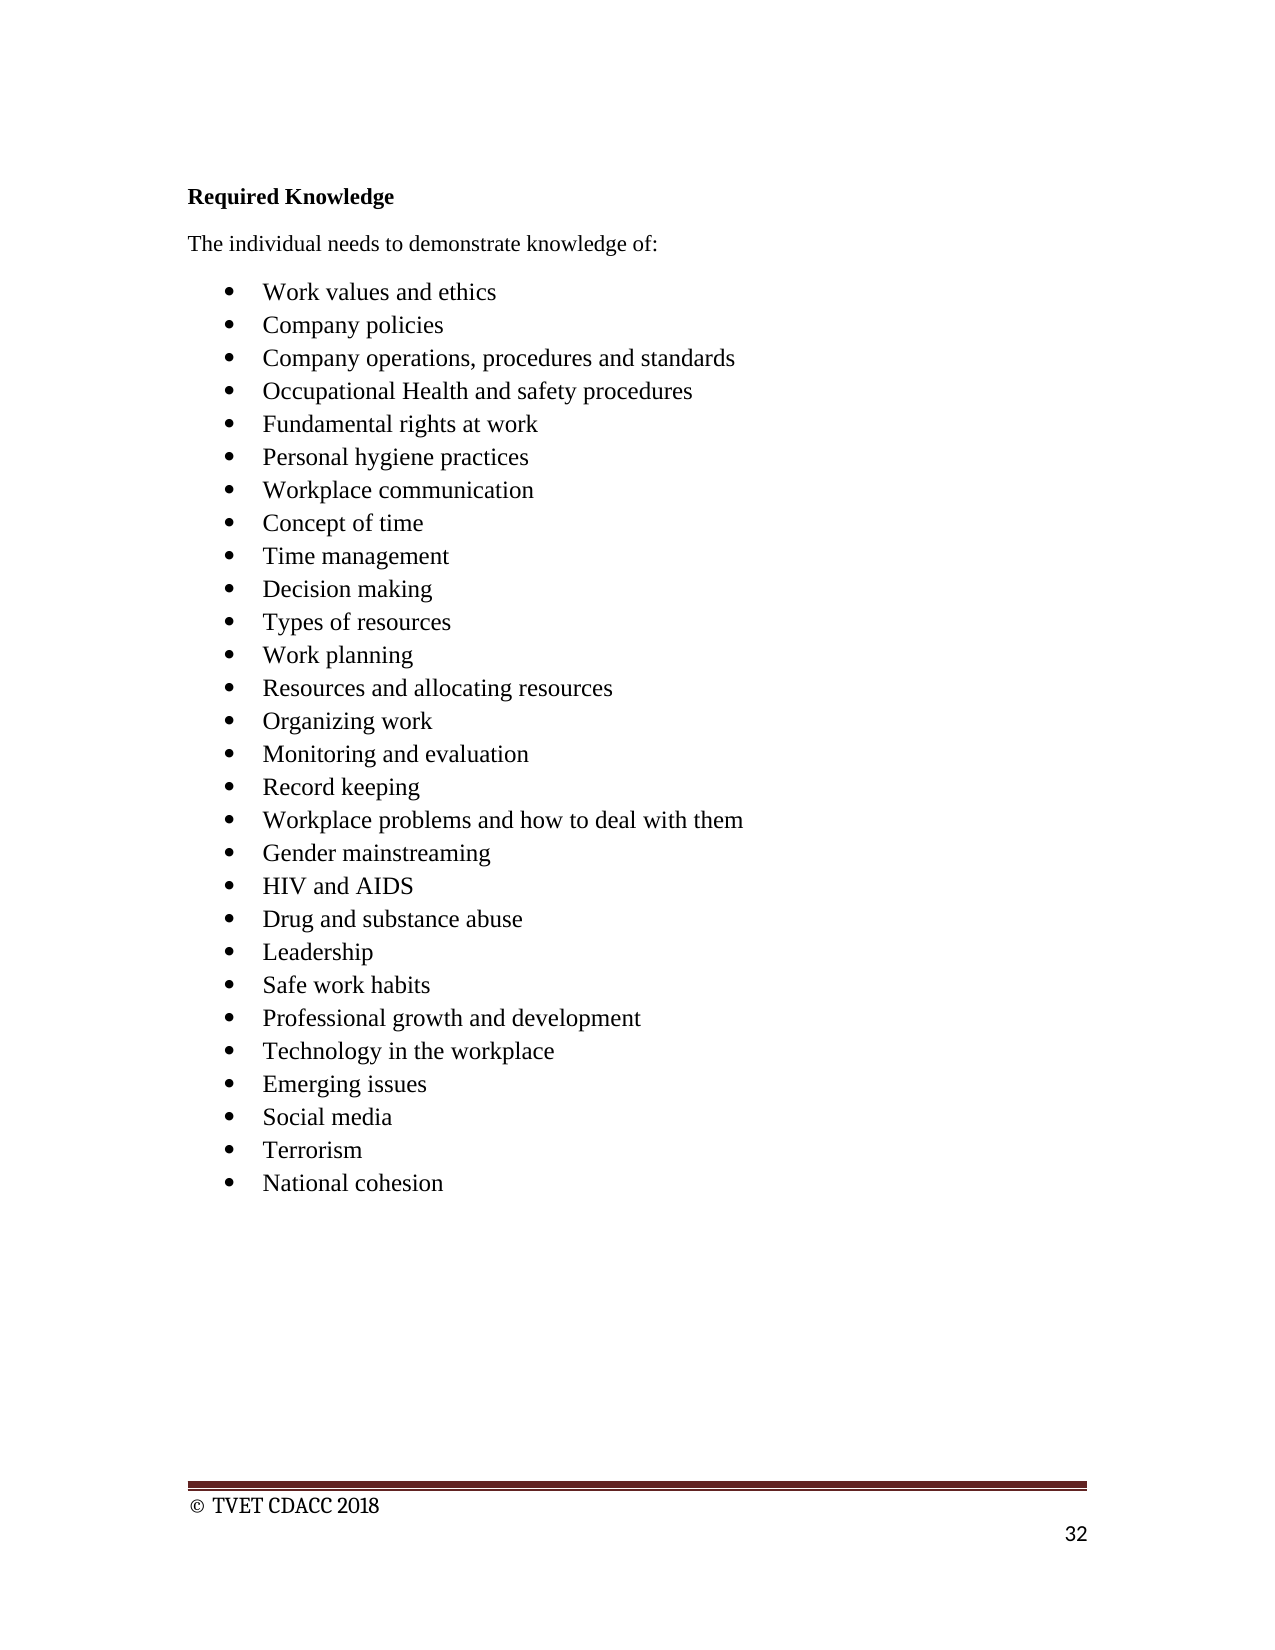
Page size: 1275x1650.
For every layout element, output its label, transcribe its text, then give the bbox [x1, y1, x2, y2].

list Leadership [225, 937, 1087, 966]
text The individual needs to demonstrate knowledge of: [187, 230, 1087, 256]
list Record keeping [225, 772, 1087, 801]
list Work planning [225, 640, 1087, 669]
text Required Knowledge [187, 183, 1087, 209]
list Time management [225, 541, 1087, 570]
list Work values and ethics [225, 277, 1087, 306]
list Monitoring and evaluation [225, 739, 1087, 768]
list Terrorism [225, 1135, 1087, 1164]
list Concept of time [225, 508, 1087, 537]
list Emerging issues [225, 1069, 1087, 1098]
list Organizing work [225, 706, 1087, 735]
list Company policies [225, 310, 1087, 338]
list Gender mainstreaming [225, 838, 1087, 867]
list Workplace communication [225, 475, 1087, 504]
list Safe work habits [225, 970, 1087, 999]
list HIV and AIDS [225, 871, 1087, 900]
list Occupational Health and safety procedures [225, 376, 1087, 404]
list Decision making [225, 574, 1087, 603]
list Personal hygiene practices [225, 442, 1087, 471]
list Professional growth and development [225, 1003, 1087, 1032]
list Types of resources [225, 607, 1087, 636]
list Drug and substance abuse [225, 904, 1087, 933]
list Technology in the workplace [225, 1036, 1087, 1065]
list National cohesion [225, 1168, 1087, 1197]
list Company operations, procedures and standards [225, 343, 1087, 372]
list Resources and allocating resources [225, 673, 1087, 702]
list Social media [225, 1102, 1087, 1131]
list Workplace problems and how to deal with them [225, 805, 1087, 834]
list Fundamental rights at work [225, 409, 1087, 438]
